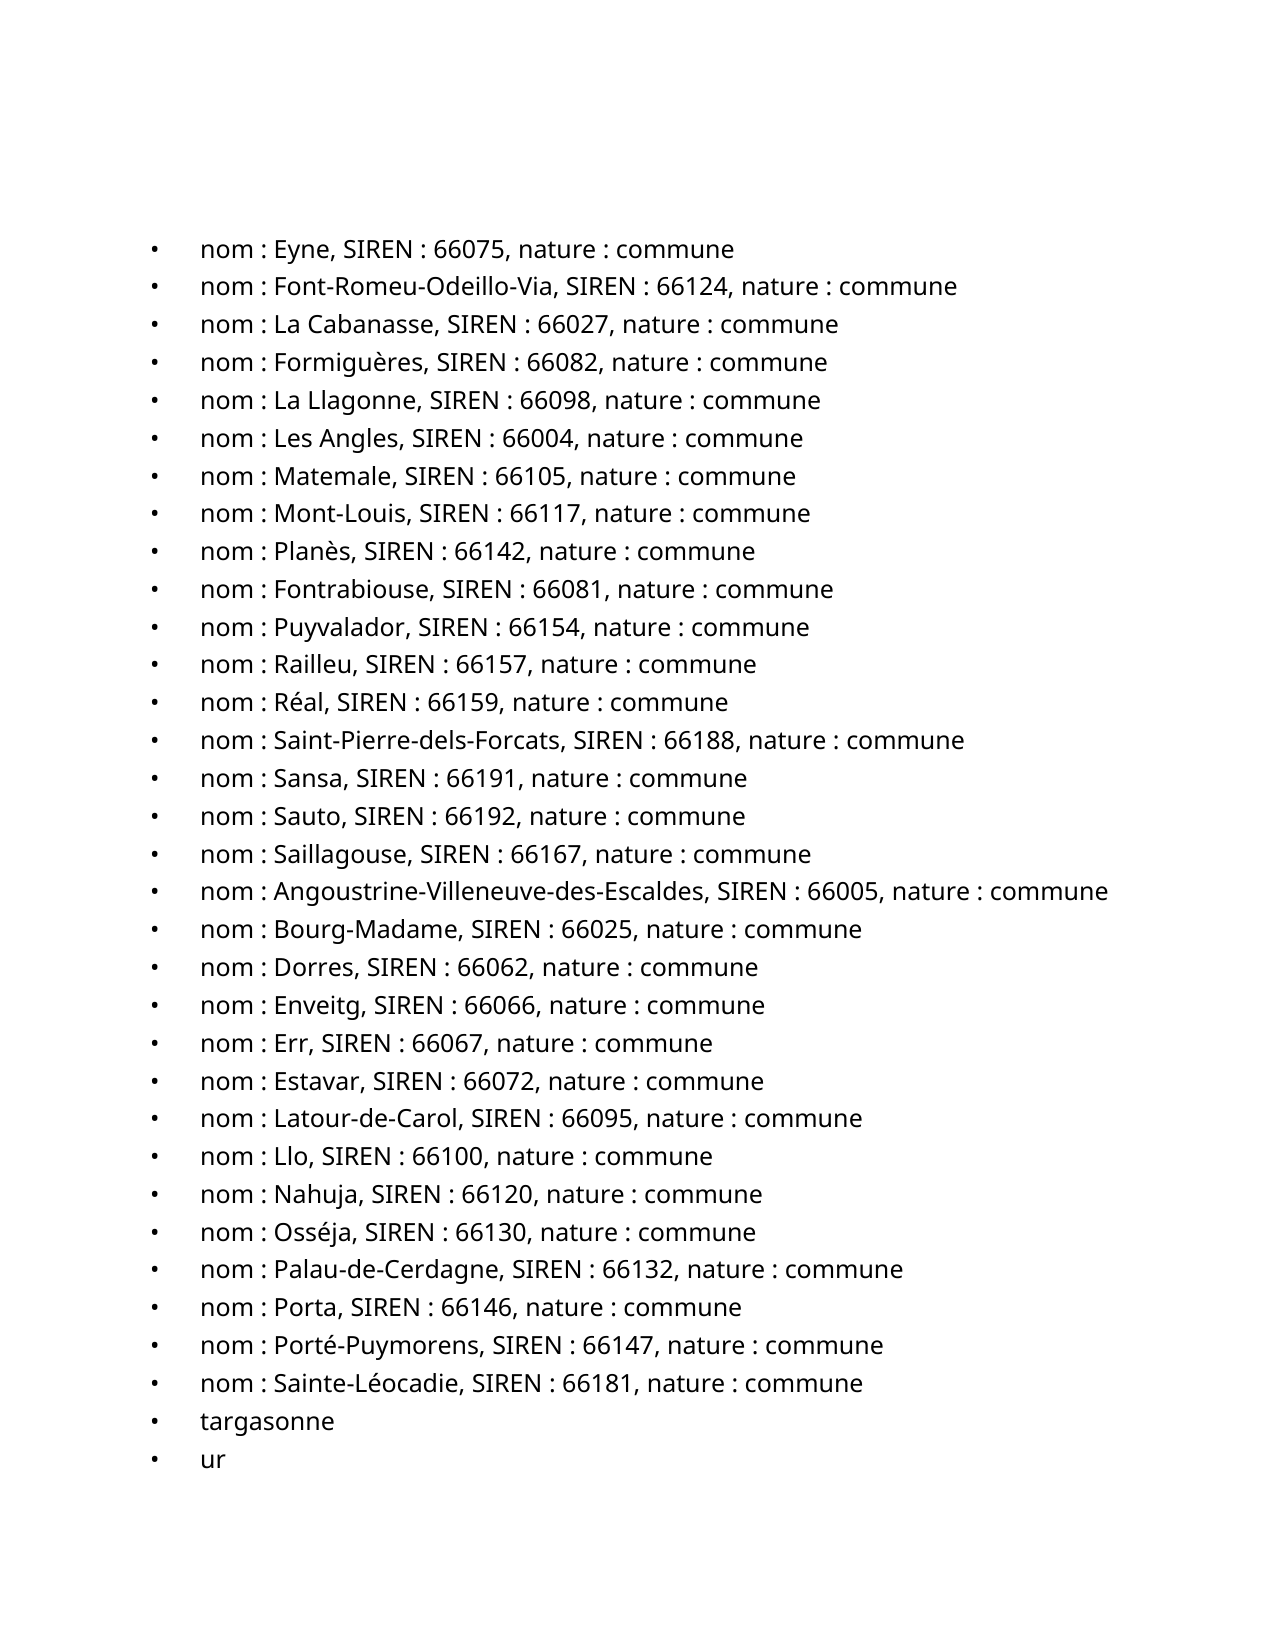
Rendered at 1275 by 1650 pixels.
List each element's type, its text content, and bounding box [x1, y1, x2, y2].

list nom : Nahuja, SIREN : 66120, nature : commune [150, 1177, 1125, 1211]
list nom : Réal, SIREN : 66159, nature : commune [150, 685, 1125, 719]
list nom : Sauto, SIREN : 66192, nature : commune [150, 798, 1125, 832]
list nom : La Cabanasse, SIREN : 66027, nature : commune [150, 307, 1125, 341]
list nom : Planès, SIREN : 66142, nature : commune [150, 534, 1125, 568]
list nom : Palau-de-Cerdagne, SIREN : 66132, nature : commune [150, 1252, 1125, 1286]
list nom : Puyvalador, SIREN : 66154, nature : commune [150, 609, 1125, 643]
list nom : La Llagonne, SIREN : 66098, nature : commune [150, 382, 1125, 417]
list nom : Matemale, SIREN : 66105, nature : commune [150, 458, 1125, 492]
list nom : Saint-Pierre-dels-Forcats, SIREN : 66188, nature : commune [150, 723, 1125, 757]
list nom : Fontrabiouse, SIREN : 66081, nature : commune [150, 572, 1125, 606]
list nom : Sainte-Léocadie, SIREN : 66181, nature : commune [150, 1366, 1125, 1400]
list nom : Formiguères, SIREN : 66082, nature : commune [150, 345, 1125, 379]
list nom : Porté-Puymorens, SIREN : 66147, nature : commune [150, 1328, 1125, 1362]
list nom : Latour-de-Carol, SIREN : 66095, nature : commune [150, 1101, 1125, 1135]
list nom : Saillagouse, SIREN : 66167, nature : commune [150, 836, 1125, 870]
list nom : Enveitg, SIREN : 66066, nature : commune [150, 987, 1125, 1022]
list nom : Llo, SIREN : 66100, nature : commune [150, 1139, 1125, 1173]
list nom : Angoustrine-Villeneuve-des-Escaldes, SIREN : 66005, nature : commune [150, 874, 1125, 908]
list nom : Les Angles, SIREN : 66004, nature : commune [150, 420, 1125, 454]
list nom : Font-Romeu-Odeillo-Via, SIREN : 66124, nature : commune [150, 269, 1125, 303]
list nom : Eyne, SIREN : 66075, nature : commune [150, 231, 1125, 265]
list nom : Railleu, SIREN : 66157, nature : commune [150, 647, 1125, 681]
list ur [150, 1441, 1125, 1475]
list nom : Sansa, SIREN : 66191, nature : commune [150, 761, 1125, 795]
list nom : Err, SIREN : 66067, nature : commune [150, 1025, 1125, 1059]
list nom : Porta, SIREN : 66146, nature : commune [150, 1290, 1125, 1324]
list nom : Estavar, SIREN : 66072, nature : commune [150, 1063, 1125, 1097]
list targasonne [150, 1403, 1125, 1437]
list nom : Dorres, SIREN : 66062, nature : commune [150, 950, 1125, 984]
list nom : Osséja, SIREN : 66130, nature : commune [150, 1214, 1125, 1248]
list nom : Mont-Louis, SIREN : 66117, nature : commune [150, 496, 1125, 530]
list nom : Bourg-Madame, SIREN : 66025, nature : commune [150, 912, 1125, 946]
